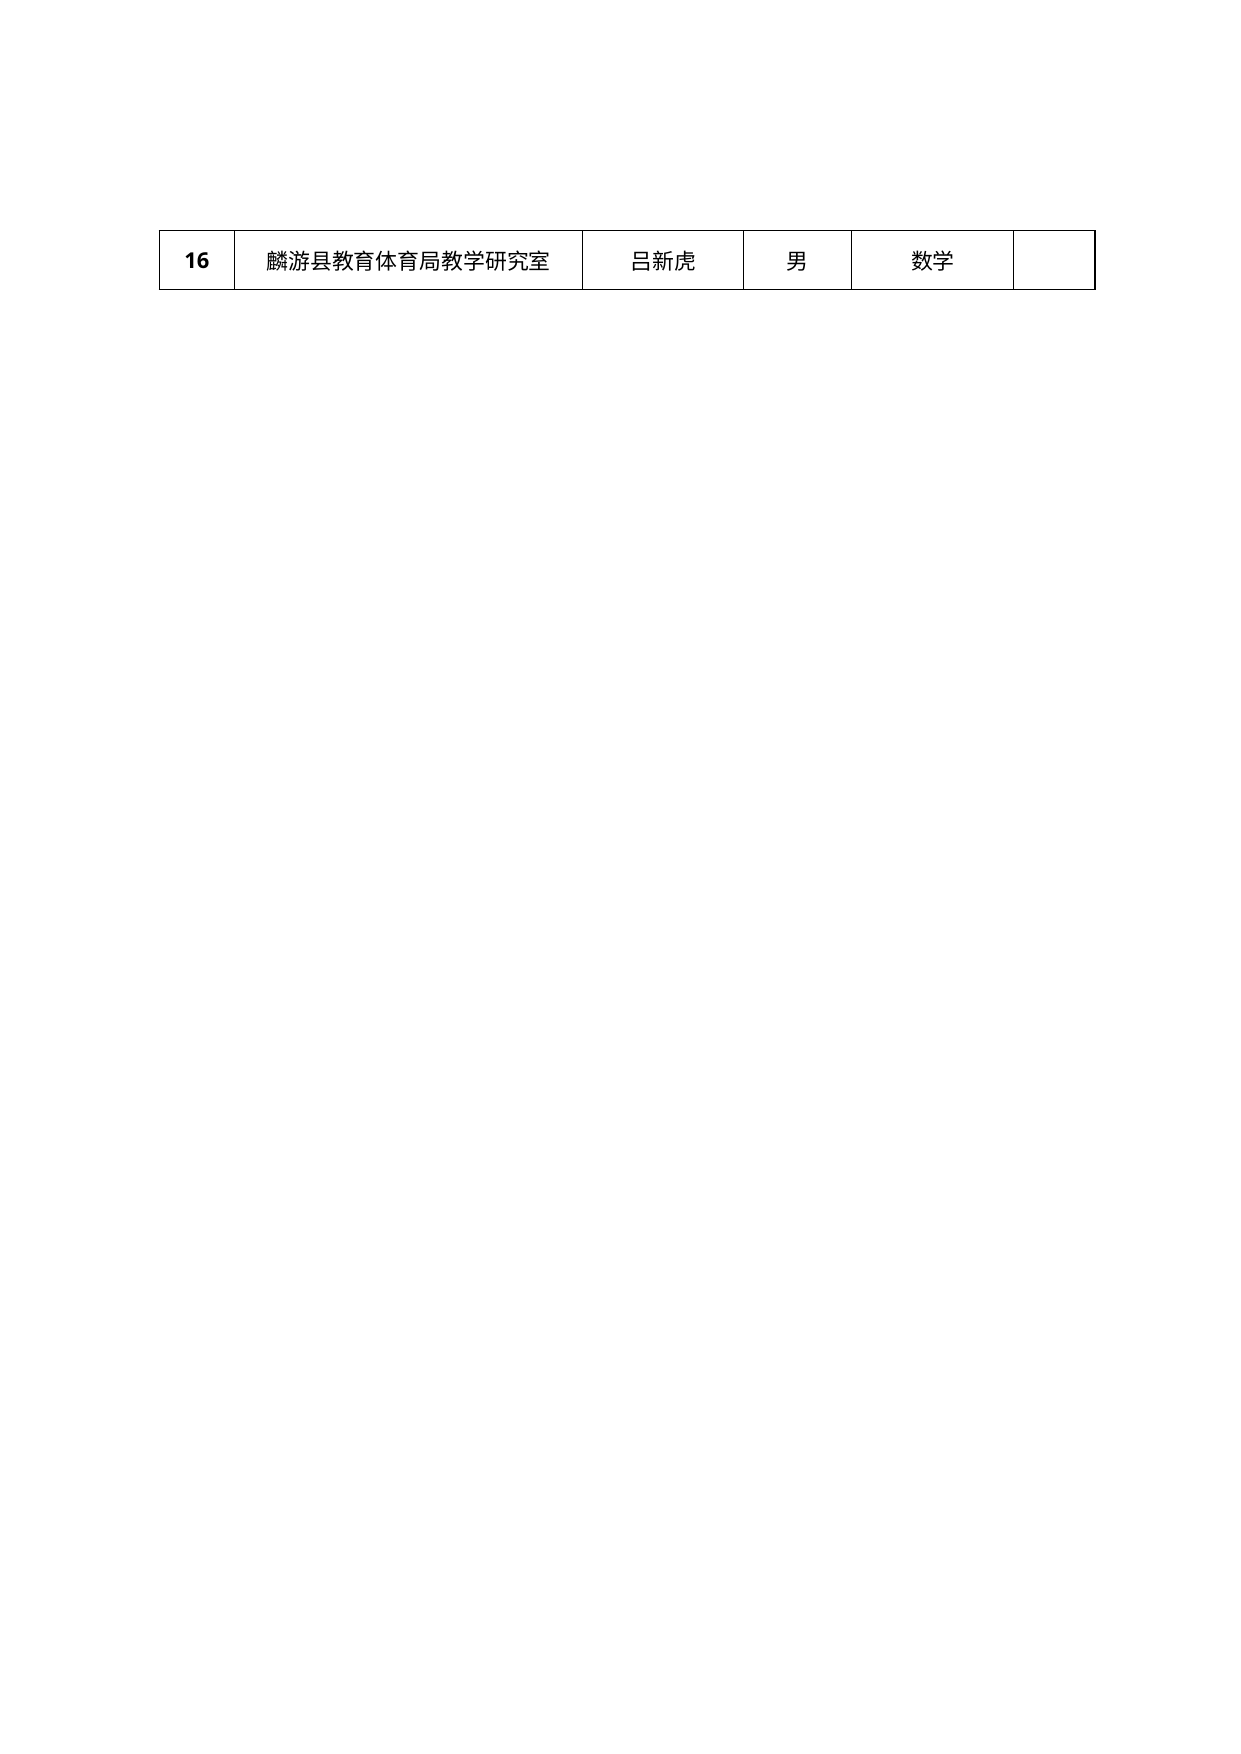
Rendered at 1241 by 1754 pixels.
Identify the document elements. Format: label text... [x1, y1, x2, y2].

table_cell 16 [160, 231, 234, 289]
table_cell 麟游县教育体育局教学研究室 [235, 231, 582, 289]
table_cell 吕新虎 [583, 231, 743, 289]
table_cell [1014, 231, 1094, 289]
table_cell 男 [744, 231, 851, 289]
table_cell 数学 [852, 231, 1013, 289]
